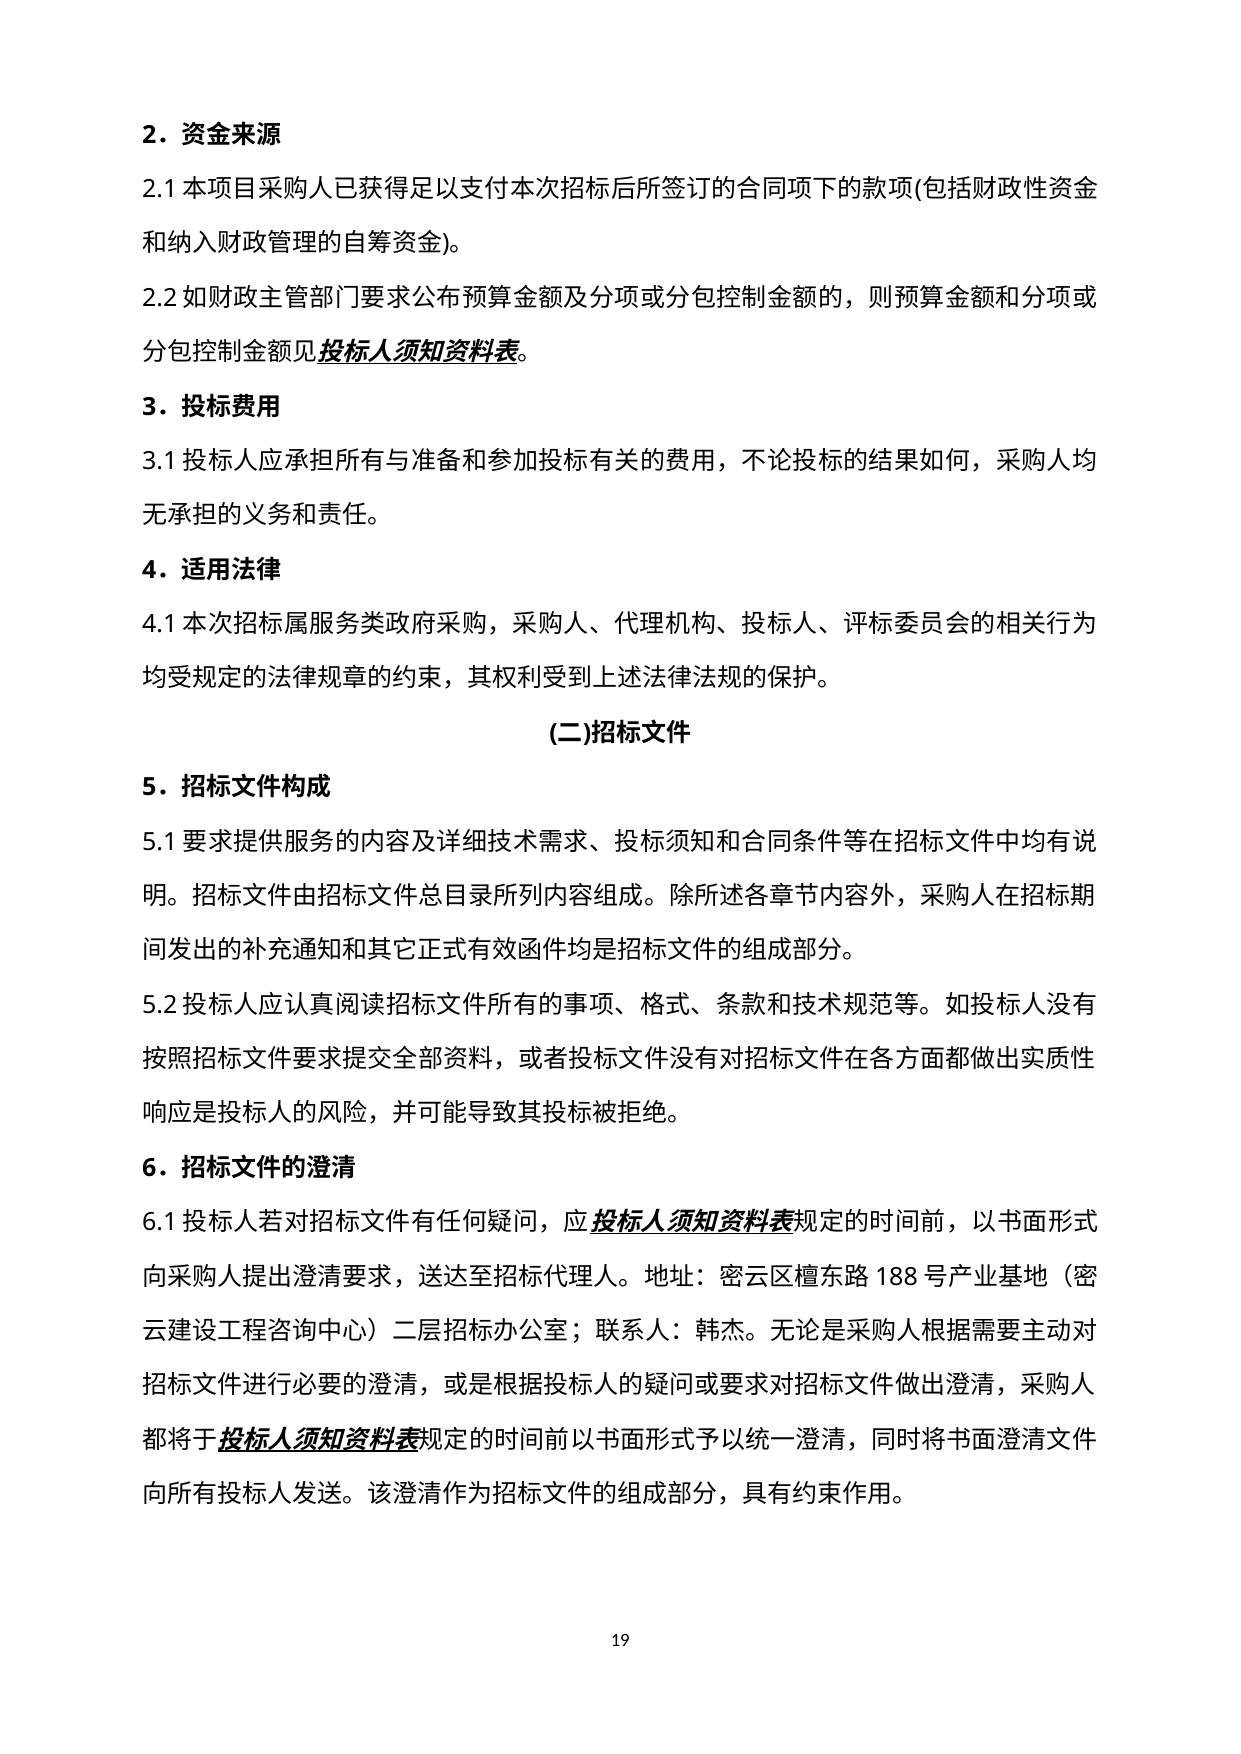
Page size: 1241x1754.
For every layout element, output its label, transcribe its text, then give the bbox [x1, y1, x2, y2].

text 5.2投标人应认真阅读招标文件所有的事项、格式、条款和技术规范等。如投标人没有按照招标文件要求提交全部资料，或者投标文件没有对招标文件在各方面都做出实质性响应是投标人的风险，并可能导致其投标被拒绝。 [142, 984, 1098, 1129]
subtitle 4．适用法律 [142, 549, 1098, 585]
text 3.1投标人应承担所有与准备和参加投标有关的费用，不论投标的结果如何，采购人均无承担的义务和责任。 [142, 440, 1098, 531]
text 5.1要求提供服务的内容及详细技术需求、投标须知和合同条件等在招标文件中均有说明。招标文件由招标文件总目录所列内容组成。除所述各章节内容外，采购人在招标期间发出的补充通知和其它正式有效函件均是招标文件的组成部分。 [142, 821, 1098, 966]
subtitle (二)招标文件 [142, 712, 1098, 748]
text 2.1本项目采购人已获得足以支付本次招标后所签订的合同项下的款项(包括财政性资金和纳入财政管理的自筹资金)。 [142, 168, 1098, 259]
subtitle 3．投标费用 [142, 386, 1098, 422]
subtitle 5．招标文件构成 [142, 767, 1098, 803]
text 4.1本次招标属服务类政府采购，采购人、代理机构、投标人、评标委员会的相关行为均受规定的法律规章的约束，其权利受到上述法律法规的保护。 [142, 603, 1098, 694]
subtitle 6．招标文件的澄清 [142, 1147, 1098, 1183]
subtitle 2．资金来源 [142, 114, 1098, 150]
text 2.2如财政主管部门要求公布预算金额及分项或分包控制金额的，则预算金额和分项或分包控制金额见投标人须知资料表。 [142, 277, 1098, 368]
text 6.1投标人若对招标文件有任何疑问，应投标人须知资料表规定的时间前，以书面形式向采购人提出澄清要求，送达至招标代理人。地址：密云区檀东路188号产业基地（密云建设工程咨询中心）二层招标办公室；联系人：韩杰。无论是采购人根据需要主动对招标文件进行必要的澄清，或是根据投标人的疑问或要求对招标文件做出澄清，采购人都将于投标人须知资料表规定的时间前以书面形式予以统一澄清，同时将书面澄清文件向所有投标人发送。该澄清作为招标文件的组成部分，具有约束作用。 [142, 1202, 1098, 1510]
